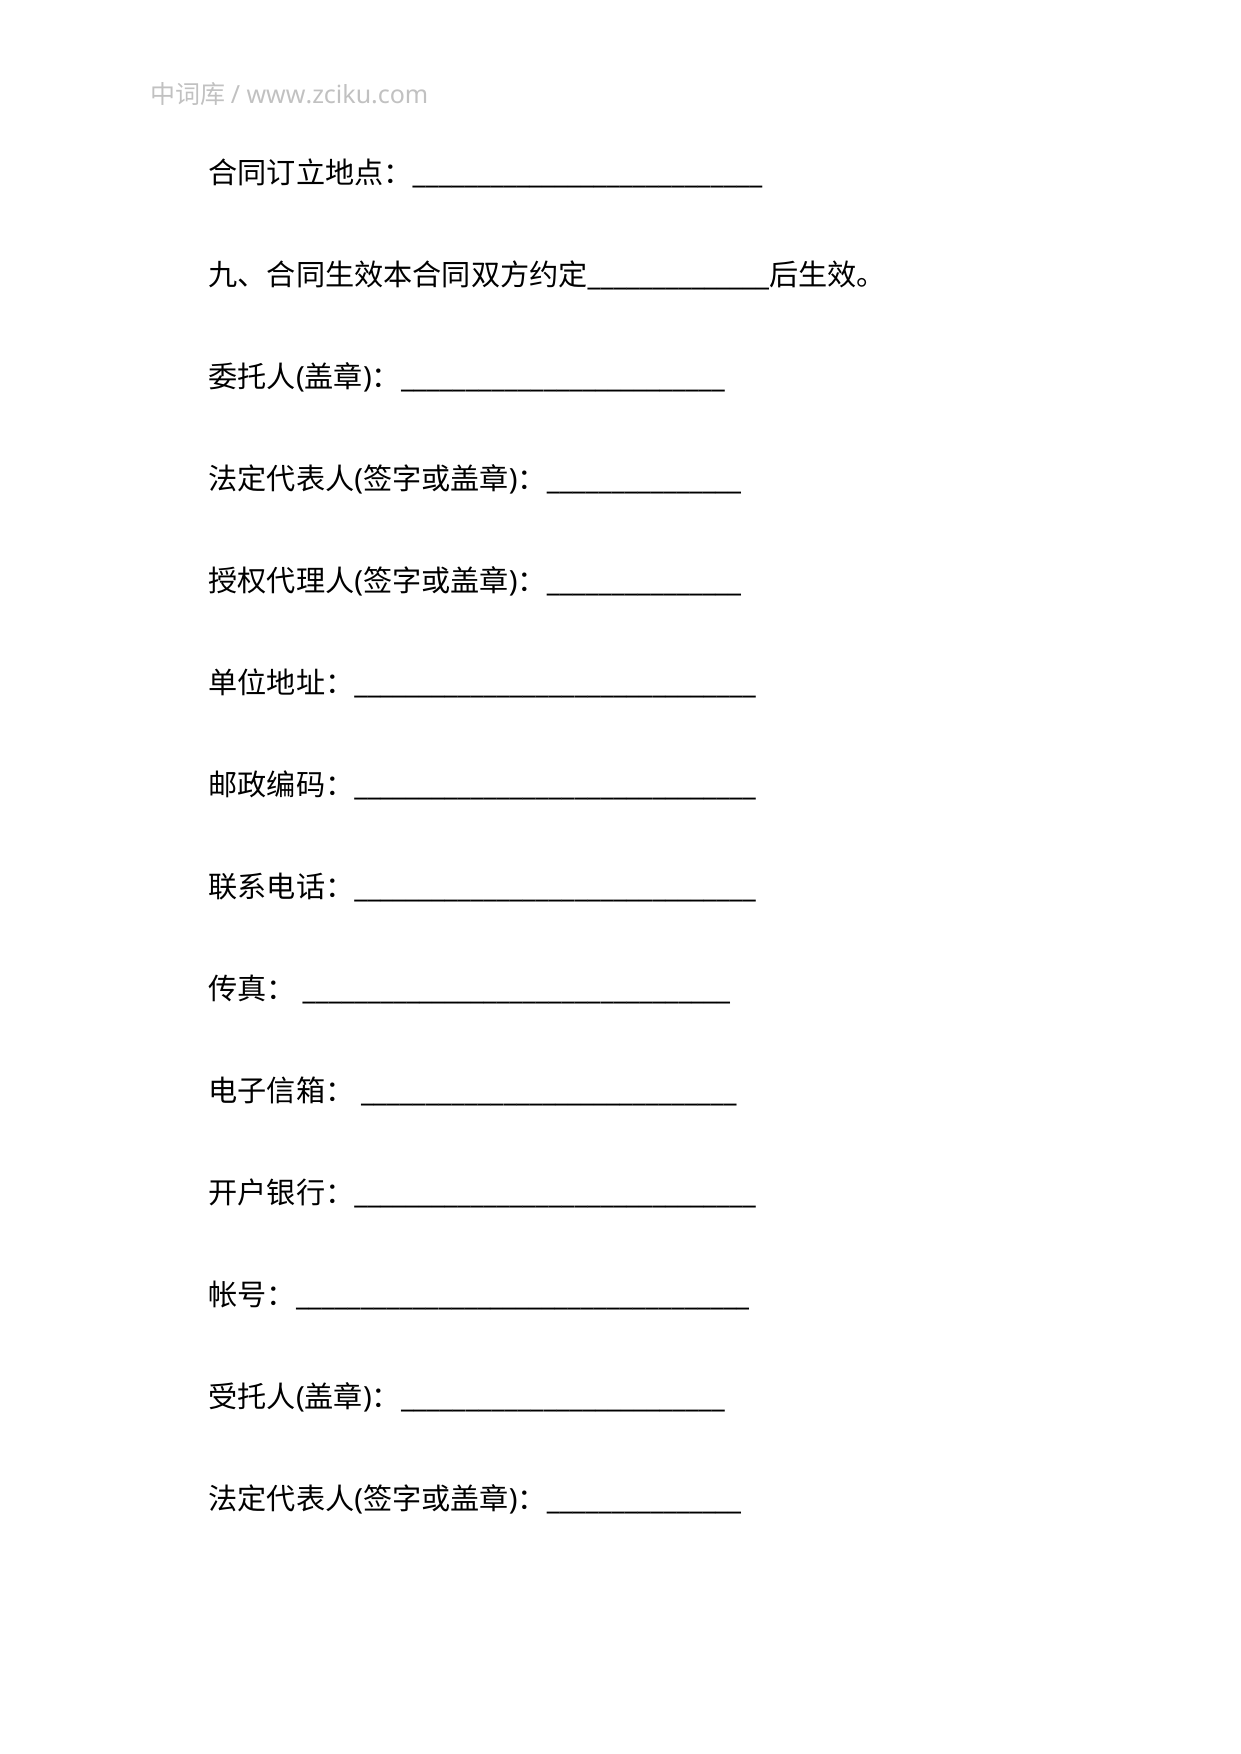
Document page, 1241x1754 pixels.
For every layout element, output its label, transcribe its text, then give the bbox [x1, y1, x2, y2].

text 联系电话：_______________________________ [150, 864, 1090, 906]
text 法定代表人(签字或盖章)：_______________ [150, 456, 1090, 498]
text 单位地址：_______________________________ [150, 660, 1090, 702]
text 合同订立地点：___________________________ [150, 150, 1090, 192]
text 邮政编码：_______________________________ [150, 762, 1090, 804]
text 法定代表人(签字或盖章)：_______________ [150, 1476, 1090, 1518]
text 帐号：___________________________________ [150, 1272, 1090, 1314]
text 委托人(盖章)：_________________________ [150, 354, 1090, 396]
text 九、合同生效本合同双方约定______________后生效。 [150, 252, 1090, 294]
text 电子信箱： _____________________________ [150, 1068, 1090, 1110]
text 受托人(盖章)：_________________________ [150, 1374, 1090, 1416]
text 开户银行：_______________________________ [150, 1170, 1090, 1212]
text 传真： _________________________________ [150, 966, 1090, 1008]
text 授权代理人(签字或盖章)：_______________ [150, 558, 1090, 600]
